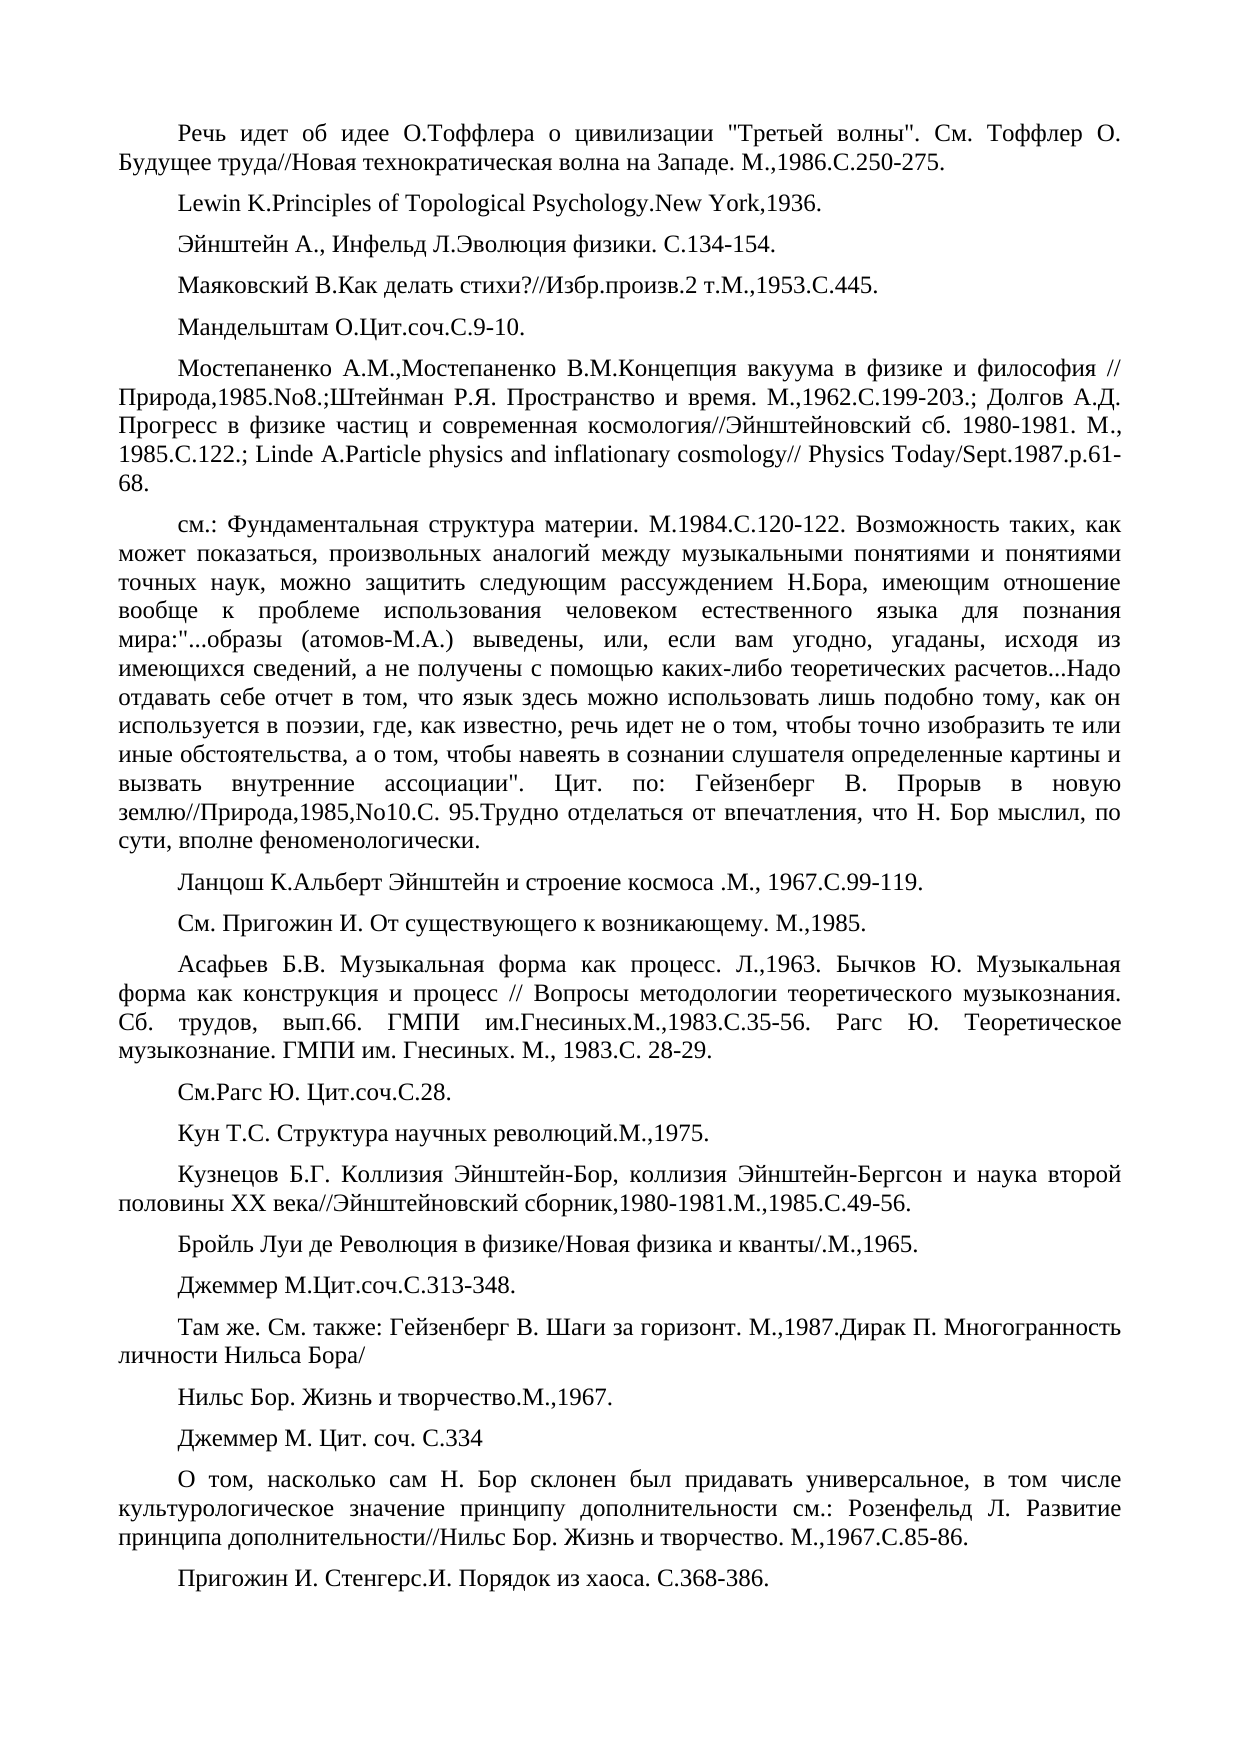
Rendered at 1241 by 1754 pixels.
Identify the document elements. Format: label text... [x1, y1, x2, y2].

text Маяковский В.Как делать стихи?//Избр.произв.2 т.М.,1953.С.445. [118, 271, 1122, 299]
text См. Пригожин И. От существующего к возникающему. М.,1985. [118, 908, 1122, 937]
text Lewin K.Principles of Topological Psychology.New York,1936. [118, 188, 1122, 217]
text О том, насколько сам Н. Бор склонен был придавать универсальное, в том числе культурологическое значение принципу дополнительности см.: Розенфельд Л. Развитие принципа дополнительности//Нильс Бор. Жизнь и творчество. М.,1967.С.85-86. [118, 1464, 1122, 1551]
text Кузнецов Б.Г. Коллизия Эйнштейн-Бор, коллизия Эйнштейн-Бергсон и наука второй половины ХХ века//Эйнштейновский сборник,1980-1981.М.,1985.С.49-56. [118, 1159, 1122, 1217]
text Джеммер М.Цит.соч.С.313-348. [118, 1271, 1122, 1299]
text Нильс Бор. Жизнь и творчество.М.,1967. [118, 1382, 1122, 1411]
text Речь идет об идее О.Тоффлера о цивилизации "Третьей волны". См. Тоффлер О. Будущее труда//Новая технократическая волна на Западе. М.,1986.С.250-275. [118, 118, 1122, 176]
text Мостепаненко А.М.,Мостепаненко В.М.Концепция вакуума в физике и философия // Природа,1985.No8.;Штейнман Р.Я. Пространство и время. М.,1962.С.199-203.; Долгов А.Д. Прогресс в физике частиц и современная космология//Эйнштейновский сб. 1980-., 1985.С.122.; Linde A.Particle physics and inflationary cosmology// Physics Today/Sept.1987.p.61-68. [118, 353, 1122, 497]
text Асафьев Б.В. Музыкальная форма как процесс. Л.,1963. Бычков Ю. Музыкальная форма как конструкция и процесс // Вопросы методологии теоретического музыкознания. Сб. трудов, вып.66. ГМПИ им.Гнесиных.М.,1983.С.35-56. Рагс Ю. Теоретическое музыкознание. ГМПИ им. Гнесиных. М., 1983.С. 28-29. [118, 949, 1122, 1064]
text Эйнштейн А., Инфельд Л.Эволюция физики. С.134-154. [118, 229, 1122, 258]
text Джеммер М. Цит. соч. С.334 [118, 1423, 1122, 1452]
text Мандельштам О.Цит.соч.С.9-10. [118, 312, 1122, 341]
text Кун Т.С. Структура научных революций.М.,1975. [118, 1118, 1122, 1147]
text Там же. См. также: Гейзенберг В. Шаги за горизонт. М.,1987.Дирак П. Многогранность личности Нильса Бора/ [118, 1312, 1122, 1369]
text Пригожин И. Стенгерс.И. Порядок из хаоса. С.368-386. [118, 1563, 1122, 1592]
text Бройль Луи де Революция в физике/Новая физика и кванты/.М.,1965. [118, 1229, 1122, 1258]
text См.Рагс Ю. Цит.соч.С.28. [118, 1077, 1122, 1106]
text Ланцош К.Альберт Эйнштейн и строение космоса .М., 1967.С.99-119. [118, 867, 1122, 896]
text см.: Фундаментальная структура материи. М.1984.С.120-122. Возможность таких, как может показаться, произвольных аналогий между музыкальными понятиями и понятиями точных наук, можно защитить следующим рассуждением Н.Бора, имеющим отношение вообще к проблеме использования человеком естественного языка для познания мира:"...образы (атомов-М.А.) выведены, или, если вам угодно, угаданы, исходя из имеющихся сведений, а не получены с помощью каких-либо теоретических расчетов...Надо отдавать себе отчет в том, что язык здесь можно использовать лишь подобно тому, как он используется в поэзии, где, как известно, речь идет не о том, чтобы точно изобразить те или иные обстоятельства, а о том, чтобы навеять в сознании слушателя определенные картины и вызвать внутренние ассоциации". Цит. по: Гейзенберг В. Прорыв в новую землю//Природа,1985,No10.С. 95.Трудно отделаться от впечатления, что Н. Бор мыслил, по сути, вполне феноменологически. [118, 509, 1122, 854]
